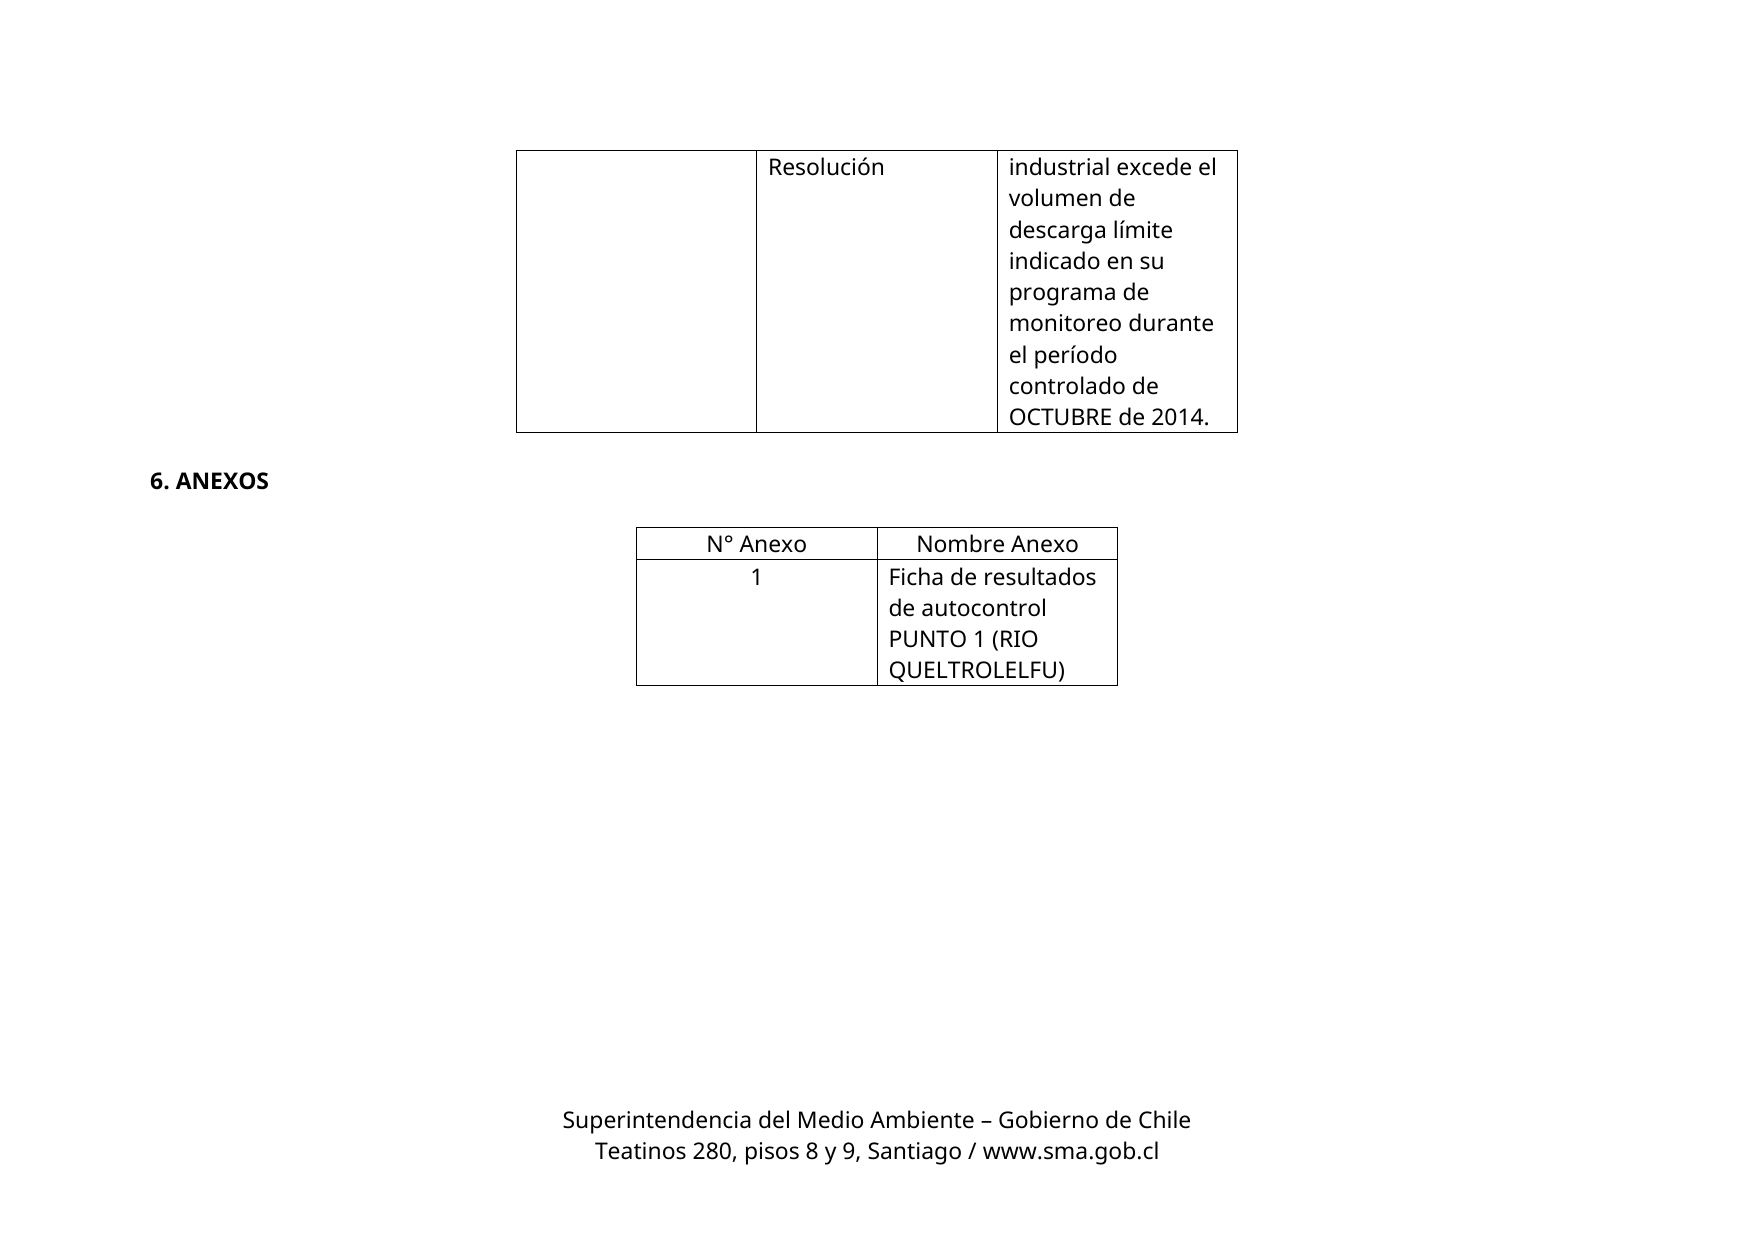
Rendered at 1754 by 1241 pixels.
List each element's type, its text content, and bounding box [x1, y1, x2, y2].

table_header Nombre Anexo [878, 528, 1117, 559]
table_cell 6 [517, 151, 756, 432]
table_cell Ficha de resultados de autocontrol PUNTO 1 (RIO QUELTROLELFU) [878, 560, 1117, 685]
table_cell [757, 151, 997, 432]
table_header N° Anexo [637, 528, 877, 559]
table_cell 1 [637, 560, 877, 685]
text 6. ANEXOS [150, 433, 1604, 496]
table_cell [998, 151, 1237, 432]
